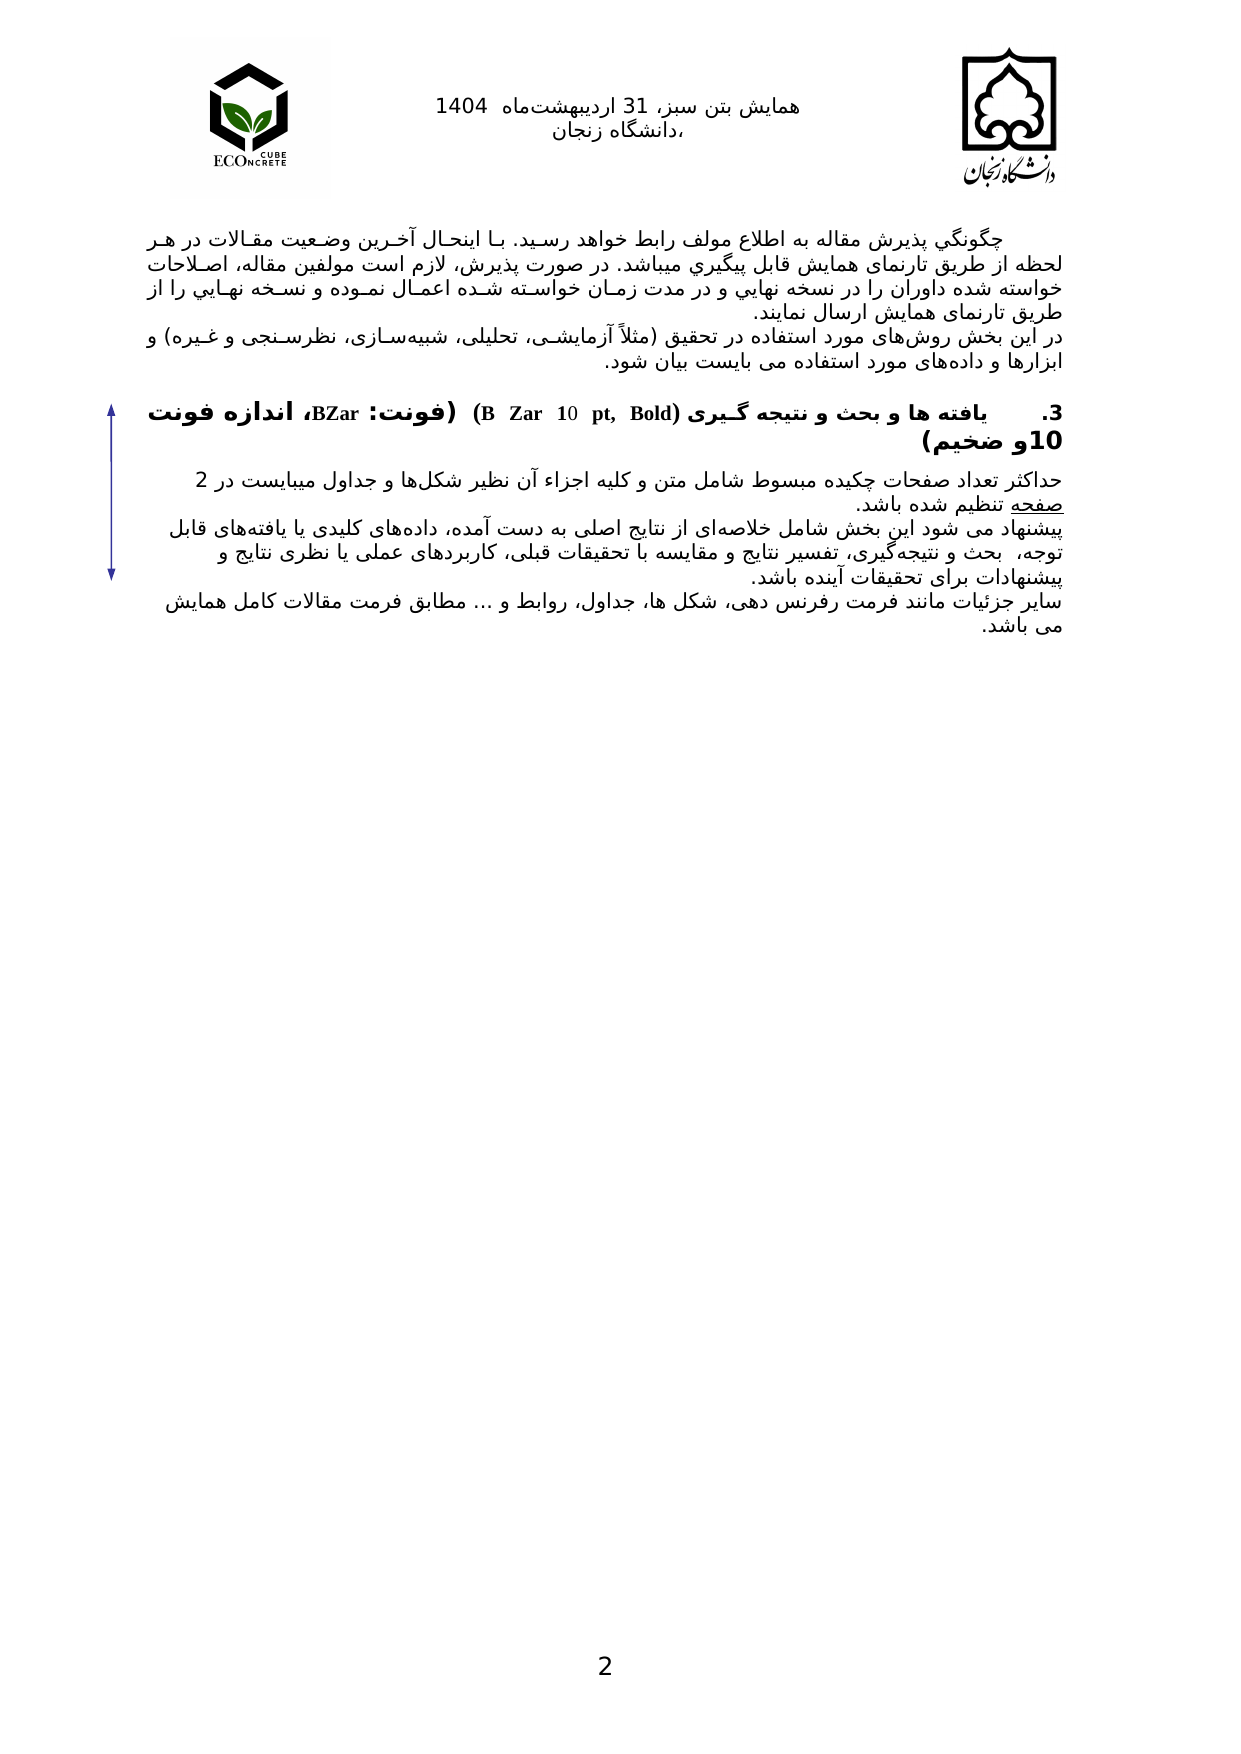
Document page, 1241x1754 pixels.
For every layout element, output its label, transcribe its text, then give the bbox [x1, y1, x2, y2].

text 3. یافته ها و بحث و نتیجه گیری (B Zar 10 pt, Bold) (فونت: BZar، اندازه فونت 10و ضخیم) [147, 397, 1063, 456]
text در این بخش روش‌های مورد استفاده در تحقیق (مثلاً آزمایشی، تحلیلی، شبیه‌سازی، نظرسنجی و غیره) و ابزارها و داده‌های مورد استفاده می بایست بیان شود. [147, 324, 1063, 373]
picture [954, 44, 1066, 192]
text حداکثر تعداد صفحات چکیده مبسوط شامل متن و کليه اجزاء آن نظير شکل‌ها و جداول ميبایست در 2 صفحه تنظیم شده باشد. [147, 468, 1063, 516]
text چگونگي پذيرش مقاله به اطلاع مولف رابط خواهد رسيد. با اينحال آخرين وضعيت مقالات در هر لحظه از طريق تارنمای همایش قابل پيگيري ميباشد. در صورت پذيرش، لازم است مولفين مقاله، اصلاحات خواسته شده داوران را در نسخه نهايي و در مدت زمان خواسته شده اعمال نموده و نسخه نهايي را از طريق تارنمای همایش ارسال نمايند. [147, 227, 1063, 324]
text پیشنهاد می شود این بخش شامل خلاصه‌ای از نتایج اصلی به دست آمده، داده‌های کلیدی یا یافته‌های قابل توجه، بحث و نتیجه‌گیری، تفسیر نتایج و مقایسه با تحقیقات قبلی، کاربردهای عملی یا نظری نتایج و پیشنهادات برای تحقیقات آینده باشد. [147, 516, 1063, 589]
picture [169, 37, 331, 199]
text سایر جزئیات مانند فرمت رفرنس دهی، شکل ها، جداول، روابط و ... مطابق فرمت مقالات کامل همایش می باشد. [147, 589, 1063, 637]
